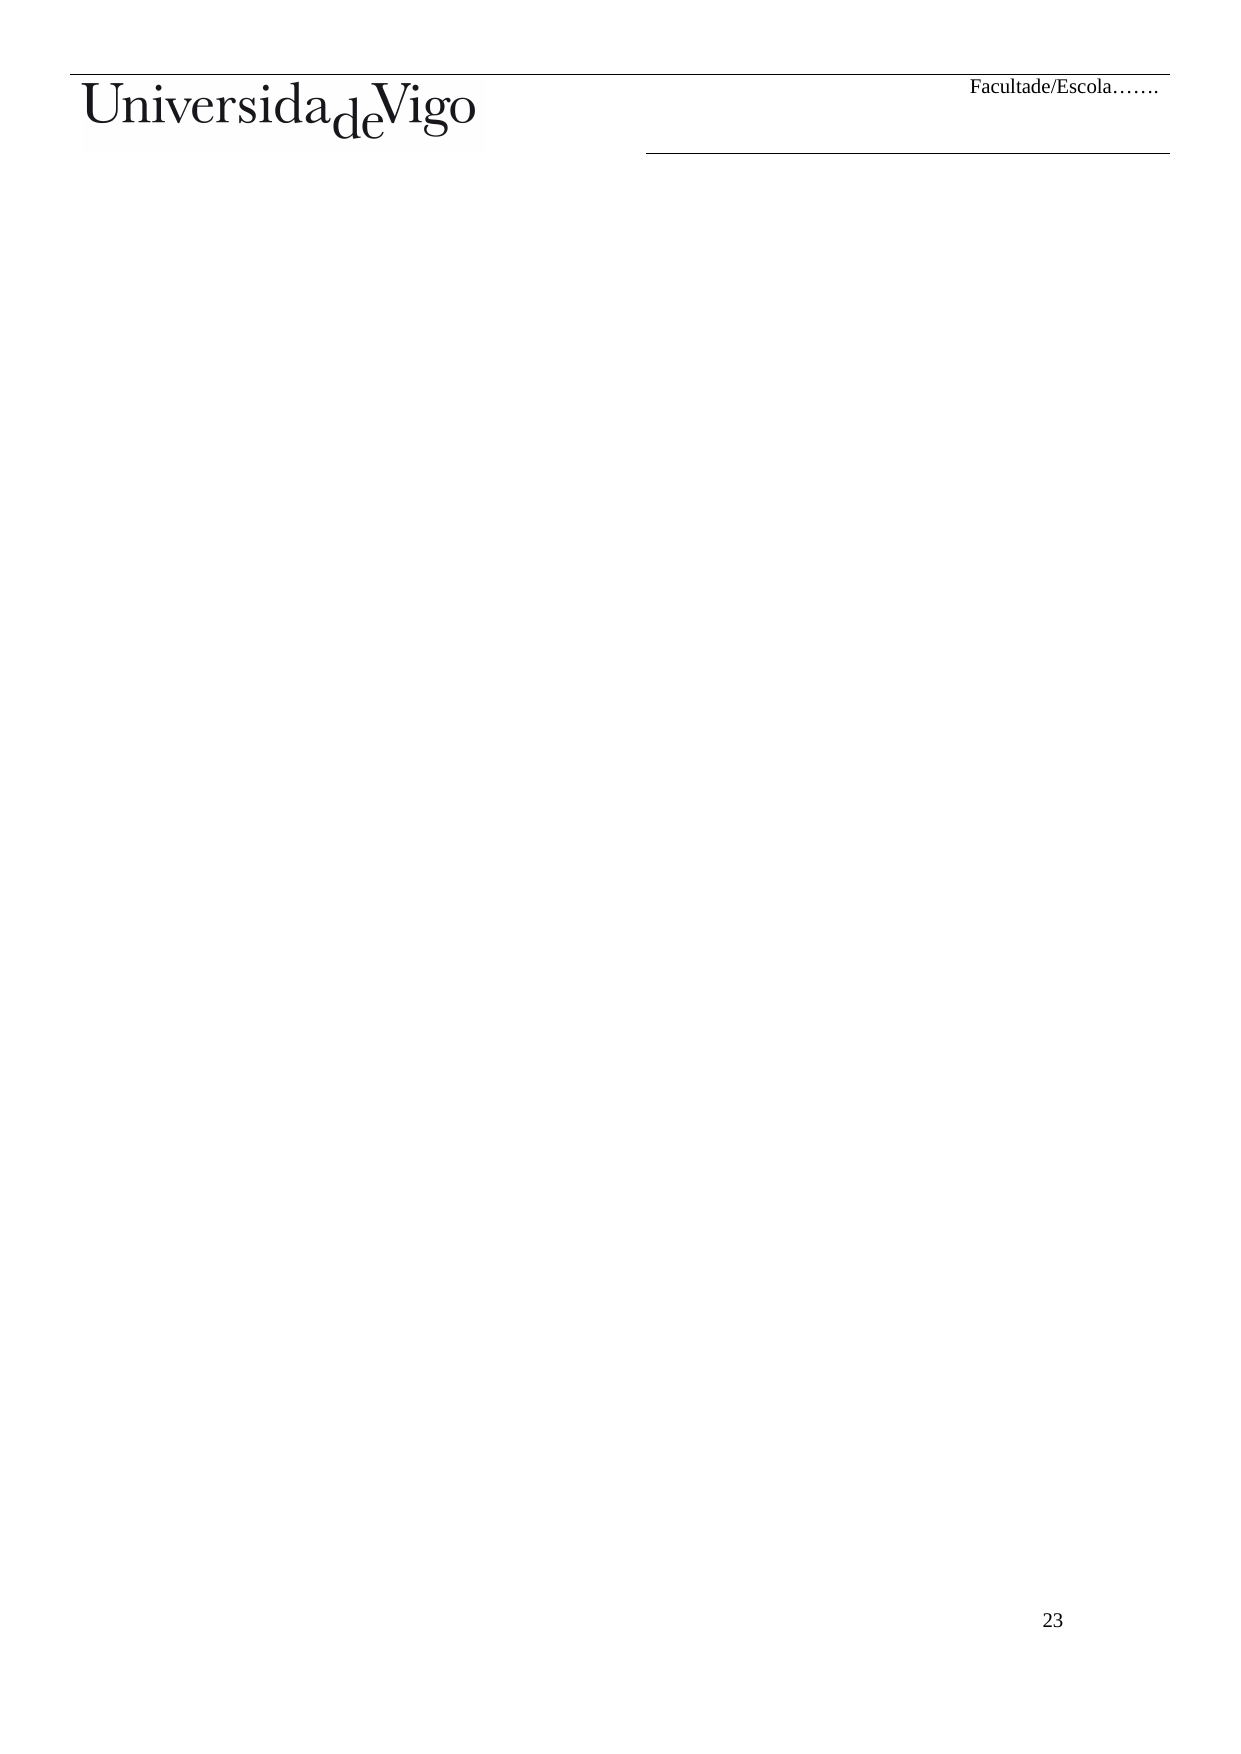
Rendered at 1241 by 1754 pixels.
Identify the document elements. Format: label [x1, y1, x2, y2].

picture [81, 80, 487, 153]
